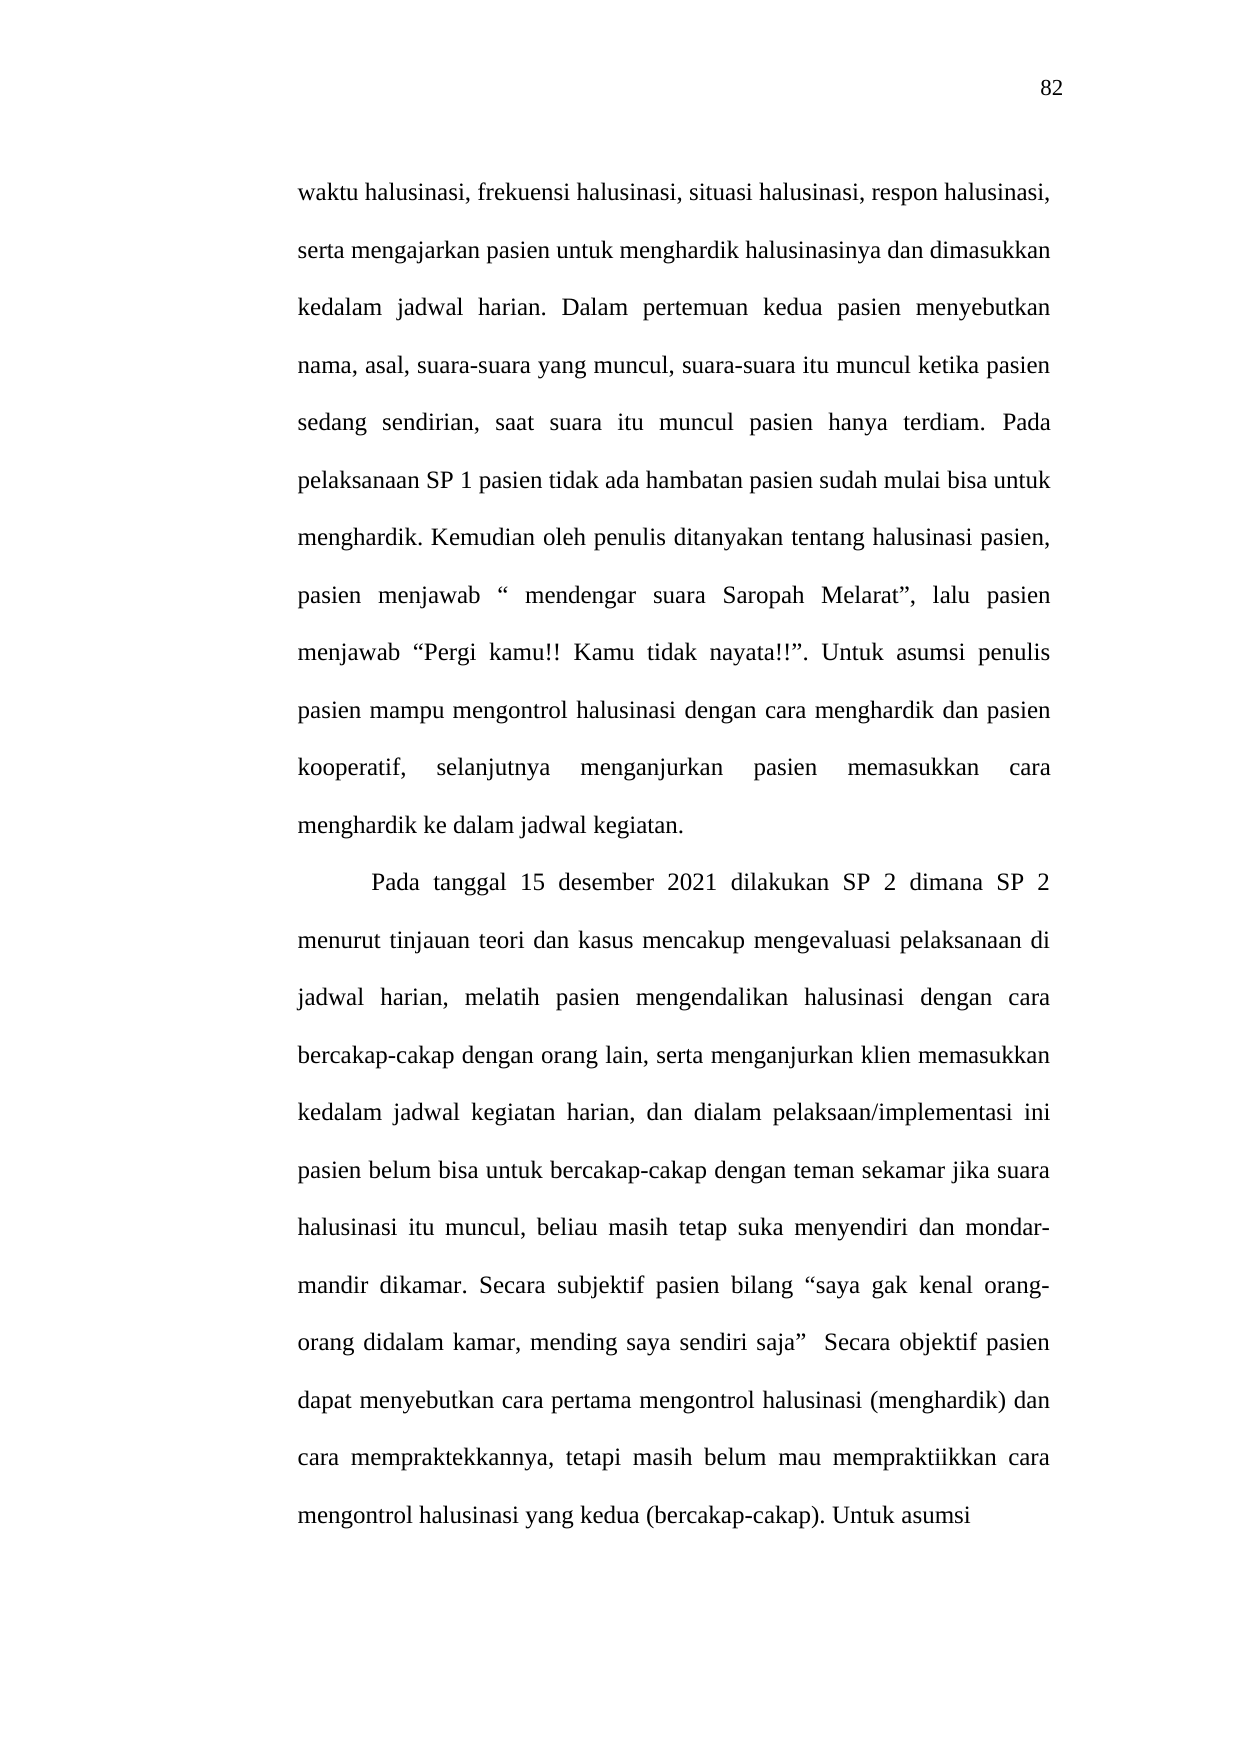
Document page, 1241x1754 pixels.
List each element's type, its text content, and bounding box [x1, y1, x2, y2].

text Pada tanggal 15 desember 2021 dilakukan SP 2 dimana SP 2 menurut tinjauan teori dan kasus mencakup mengevaluasi pelaksanaan di jadwal harian, melatih pasien mengendalikan halusinasi dengan cara bercakap-cakap dengan orang lain, serta menganjurkan klien memasukkan kedalam jadwal kegiatan harian, dan dialam pelaksaan/implementasi ini pasien belum bisa untuk bercakap-cakap dengan teman sekamar jika suara halusinasi itu muncul, beliau masih tetap suka menyendiri dan mondar-mandir dikamar. Secara subjektif pasien bilang “saya gak kenal orang- orang didalam kamar, mending saya sendiri saja” Secara objektif pasien dapat menyebutkan cara pertama mengontrol halusinasi (menghardik) dan cara mempraktekkannya, tetapi masih belum mau mempraktiikkan cara mengontrol halusinasi yang kedua (bercakap-cakap). Untuk asumsi [297, 867, 1051, 1528]
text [297, 177, 1051, 838]
